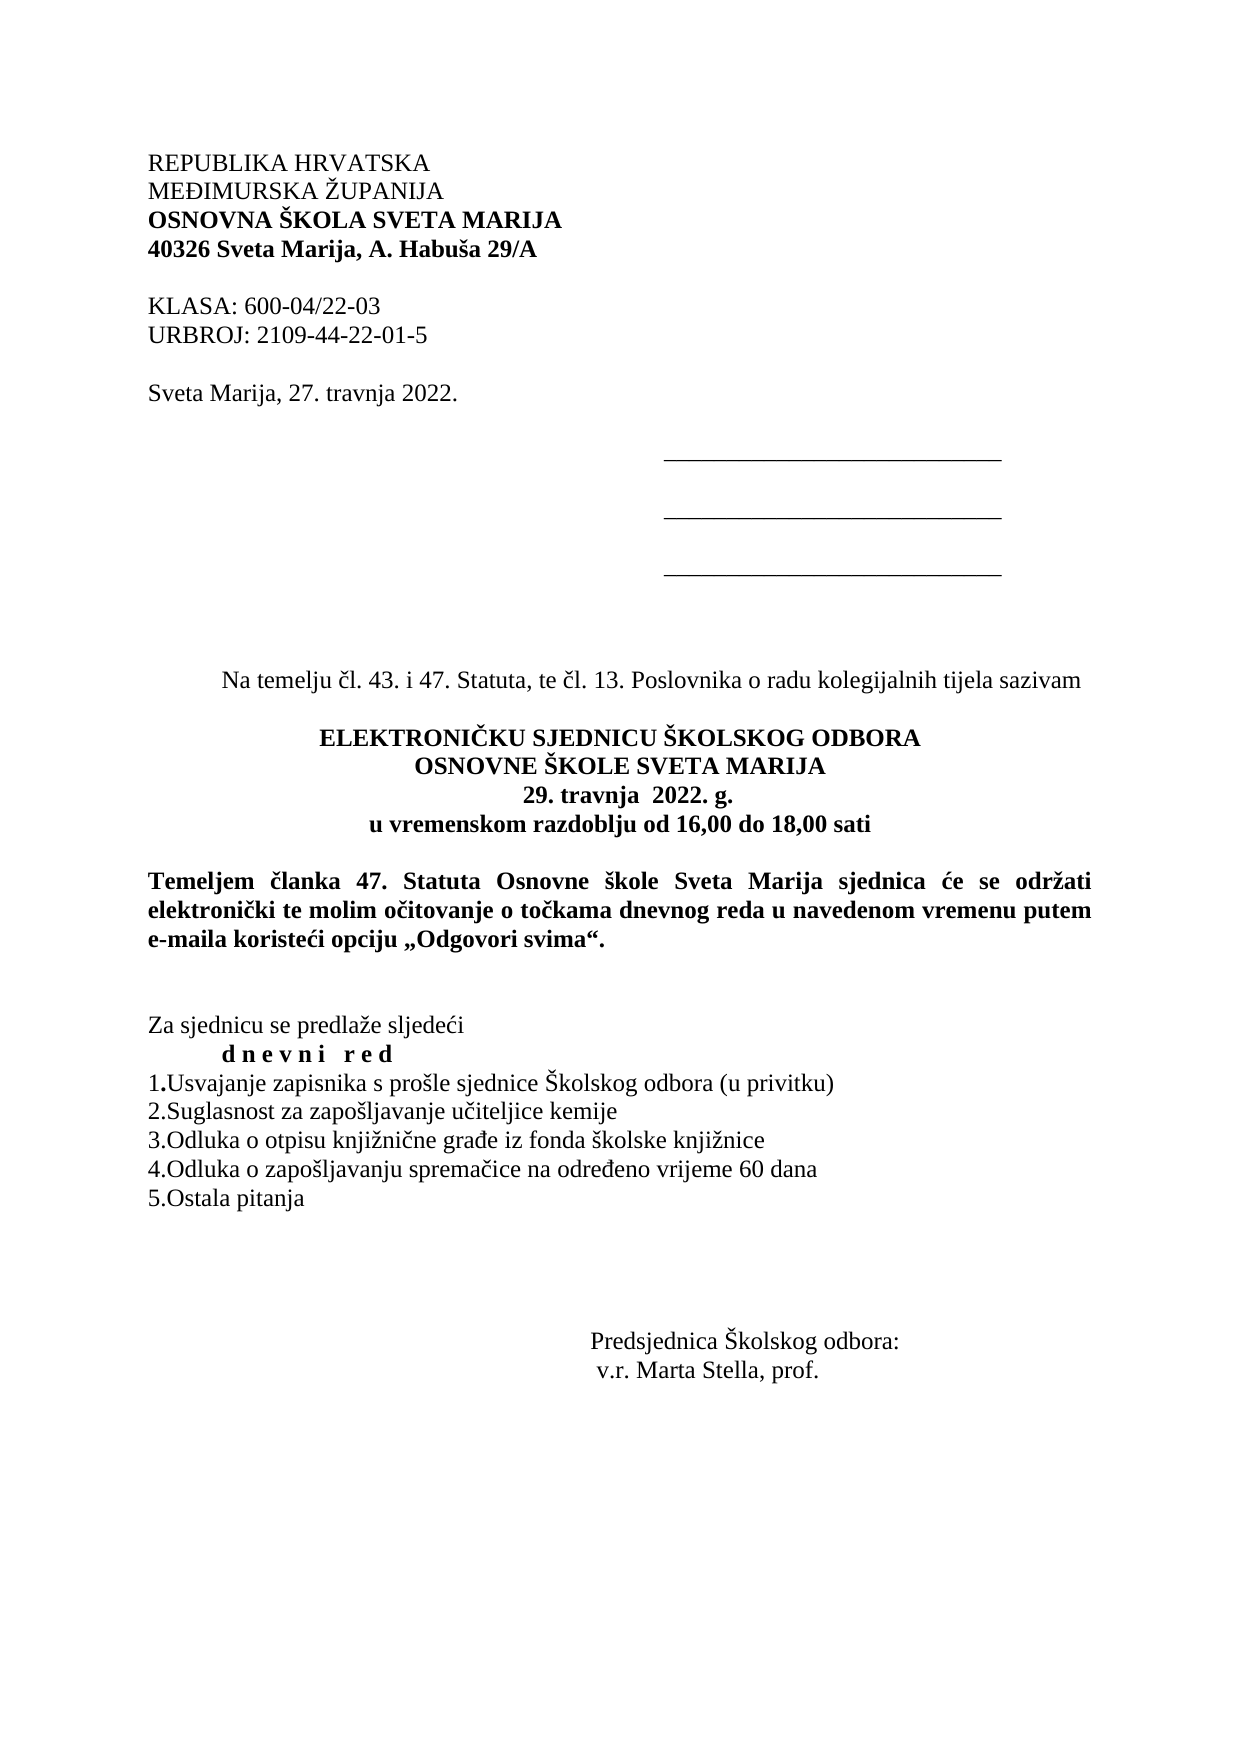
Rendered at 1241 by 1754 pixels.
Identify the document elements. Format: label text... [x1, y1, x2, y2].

text ___________________________ [148, 435, 1093, 464]
text 40326 Sveta Marija, A. Habuša 29/A [148, 234, 1093, 263]
text Predsjednica Školskog odbora: [148, 1326, 1093, 1355]
text 1.Usvajanje zapisnika s prošle sjednice Školskog odbora (u privitku) [148, 1068, 1093, 1096]
text v.r. Marta Stella, prof. [148, 1355, 1093, 1384]
text Na temelju čl. 43. i 47. Statuta, te čl. 13. Poslovnika o radu kolegijalnih tijela sazivam [148, 665, 1093, 694]
text REPUBLIKA HRVATSKA [148, 148, 1093, 176]
text d n e v n i r e d [148, 1039, 1093, 1068]
text Temeljem članka 47. Statuta Osnovne škole Sveta Marija sjednica će se održati elektronički te molim očitovanje o točkama dnevnog reda u navedenom vremenu putem e-maila koristeći opciju „Odgovori svima“. [148, 866, 1093, 953]
text 4.Odluka o zapošljavanju spremačice na određeno vrijeme 60 dana [148, 1154, 1093, 1183]
text 3.Odluka o otpisu knjižnične građe iz fonda školske knjižnice [148, 1125, 1093, 1154]
text ELEKTRONIČKU SJEDNICU ŠKOLSKOG ODBORA [148, 723, 1093, 751]
text OSNOVNE ŠKOLE SVETA MARIJA [148, 751, 1093, 780]
text KLASA: 600-04/22-03 [148, 291, 1093, 320]
text MEĐIMURSKA ŽUPANIJA [148, 176, 1093, 205]
text Za sjednicu se predlaže sljedeći [148, 1010, 1093, 1039]
text 29. travnja 2022. g. [443, 780, 1093, 809]
text 2.Suglasnost za zapošljavanje učiteljice kemije [148, 1096, 1093, 1125]
text URBROJ: 2109-44-22-01-5 [148, 320, 1093, 349]
text ___________________________ [148, 550, 1093, 579]
text u vremenskom razdoblju od 16,00 do 18,00 sati [295, 809, 1093, 838]
text 5.Ostala pitanja [148, 1183, 1093, 1211]
text Sveta Marija, 27. travnja 2022. [148, 378, 1093, 406]
text ___________________________ [148, 493, 1093, 521]
text OSNOVNA ŠKOLA SVETA MARIJA [148, 205, 1093, 234]
